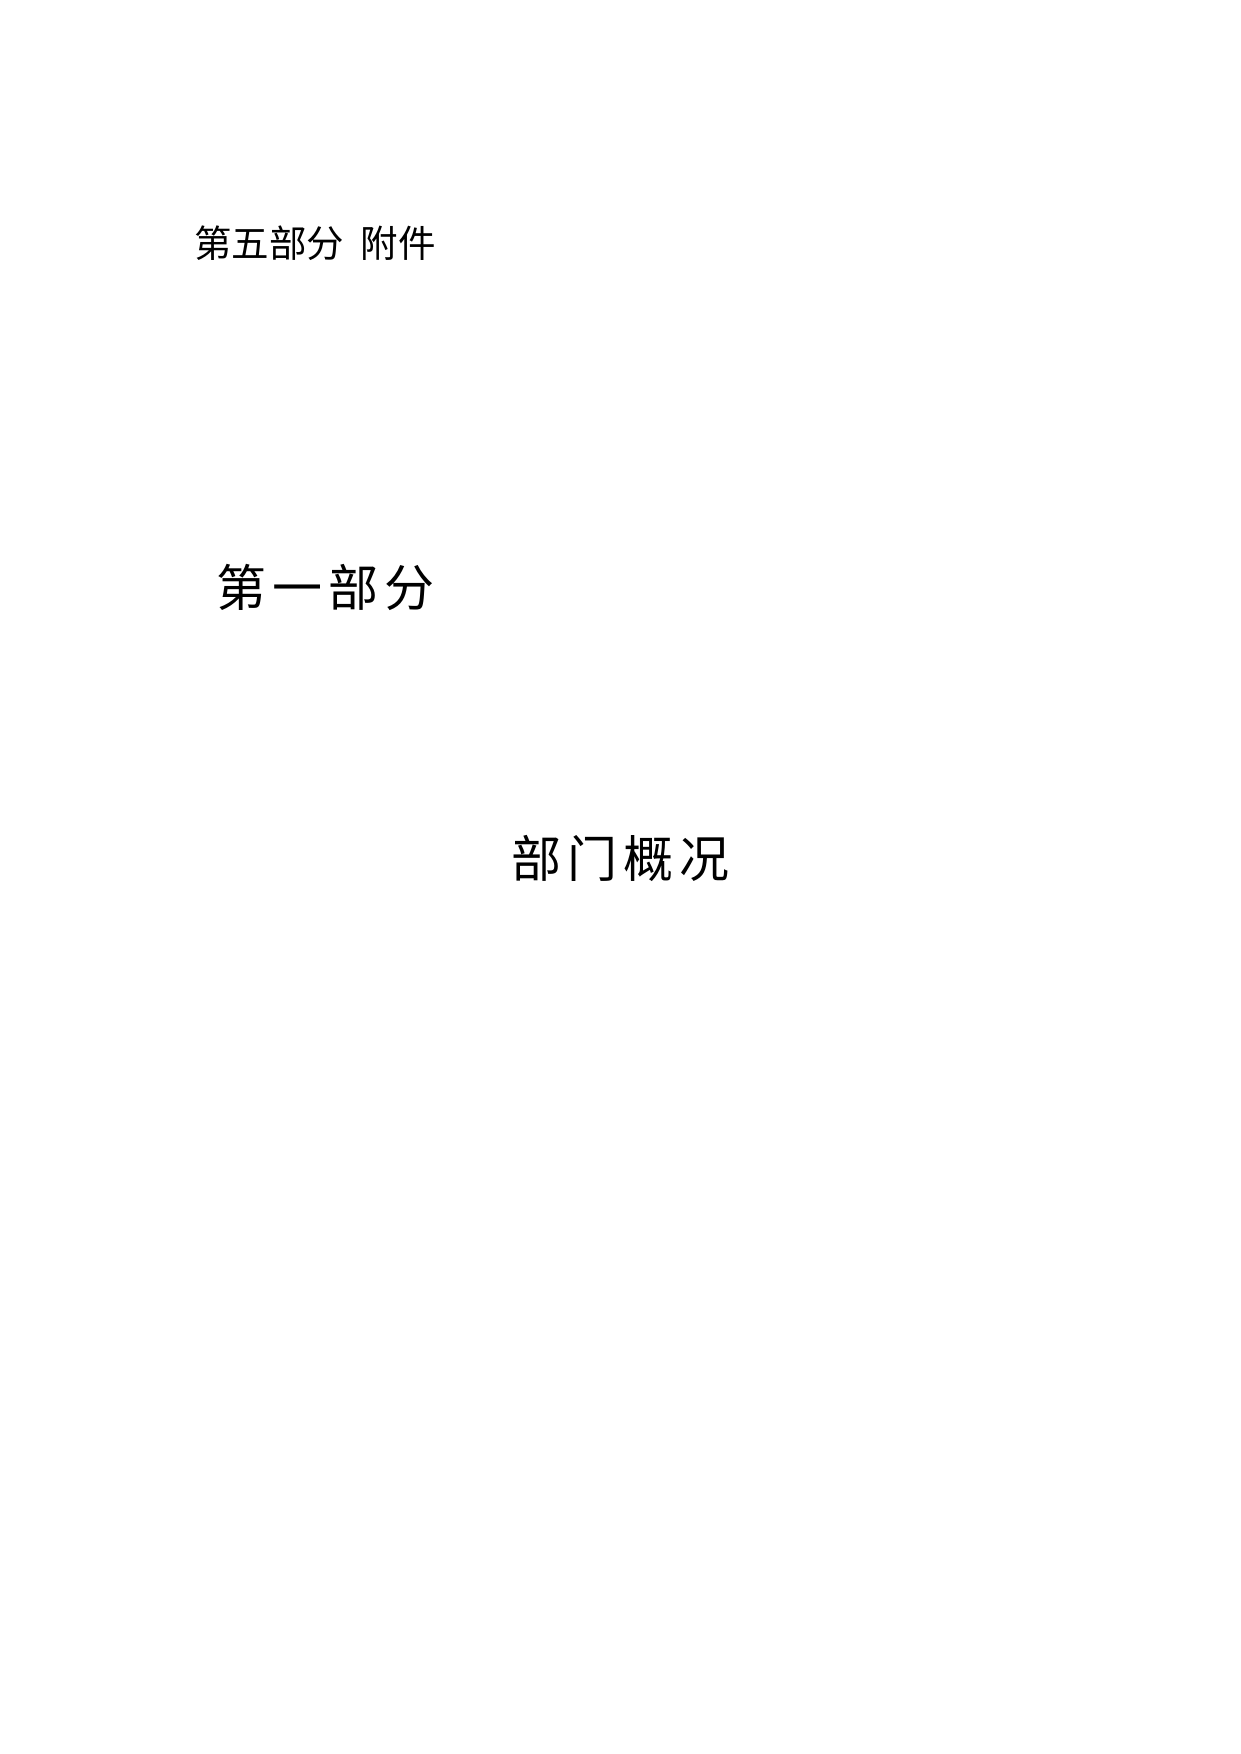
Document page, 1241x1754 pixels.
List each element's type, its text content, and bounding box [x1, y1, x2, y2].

text 第五部分 附件 [194, 209, 1081, 269]
text 部门概况 [159, 820, 1081, 892]
text 第一部分 [159, 549, 1081, 621]
